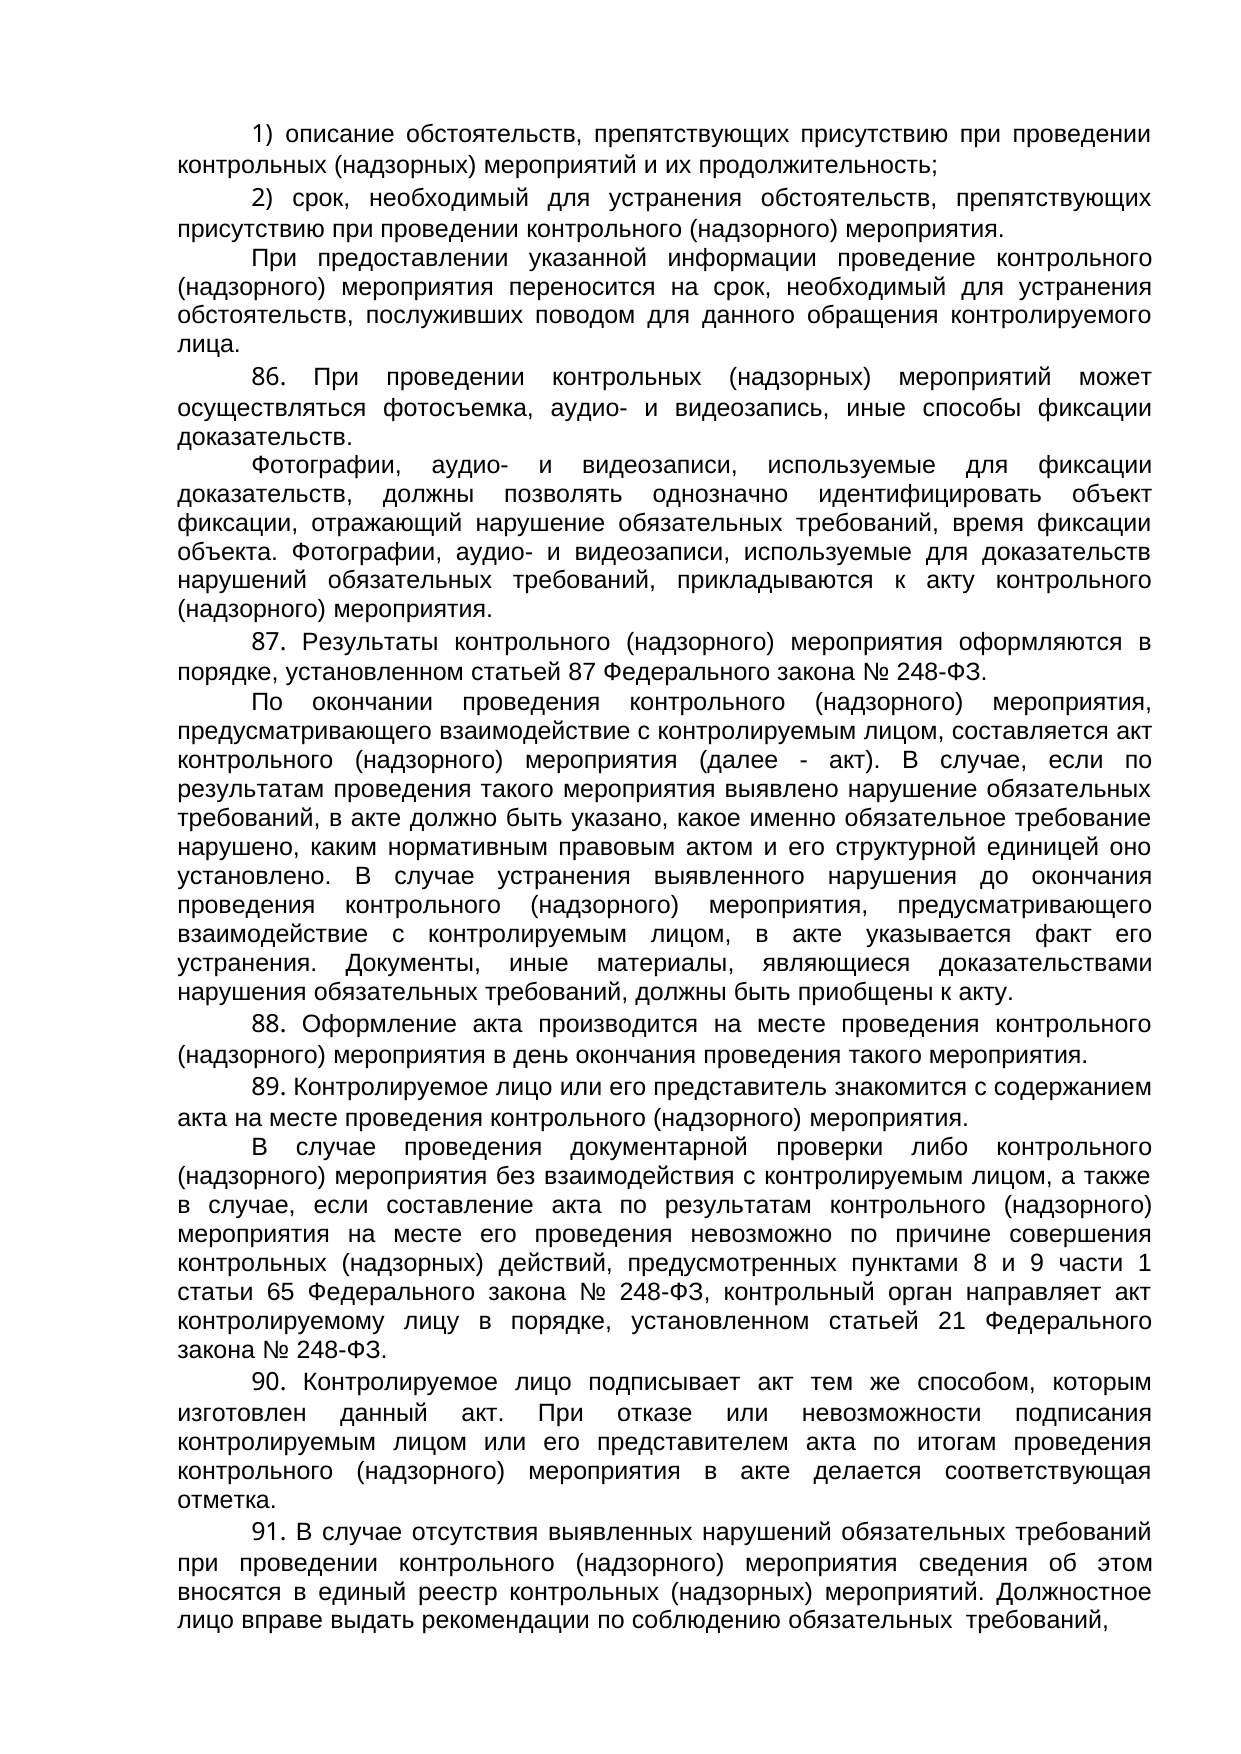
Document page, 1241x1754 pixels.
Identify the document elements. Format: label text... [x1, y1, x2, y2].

text При предоставлении указанной информации проведение контрольного (надзорного) мероприятия переносится на срок, необходимый для устранения обстоятельств, послуживших поводом для данного обращения контролируемого лица. [177, 242, 1153, 358]
list Контролируемое лицо или его представитель знакомится с содержанием акта на месте проведения контрольного (надзорного) мероприятия. [177, 1069, 1152, 1132]
text Фотографии, аудио- и видеозаписи, используемые для фиксации доказательств, должны позволять однозначно идентифицировать объект фиксации, отражающий нарушение обязательных требований, время фиксации объекта. Фотографии, аудио- и видеозаписи, используемые для доказательств нарушений обязательных требований, прикладываются к акту контрольного (надзорного) мероприятия. [177, 451, 1152, 623]
list В случае отсутствия выявленных нарушений обязательных требований при проведении контрольного (надзорного) мероприятия сведения об этом вносятся в единый реестр контрольных (надзорных) мероприятий. Должностное лицо вправе выдать рекомендации по соблюдению обязательных требований, [177, 1514, 1153, 1634]
text В случае проведения документарной проверки либо контрольного (надзорного) мероприятия без взаимодействия с контролируемым лицом, а также в случае, если составление акта по результатам контрольного (надзорного) мероприятия на месте его проведения невозможно по причине совершения контрольных (надзорных) действий, предусмотренных пунктами 8 и 9 части 1 статьи 65 Федерального закона № 248-ФЗ, контрольный орган направляет акт контролируемому лицу в порядке, установленном статьей 21 Федерального закона № 248-ФЗ. [177, 1132, 1152, 1363]
list Результаты контрольного (надзорного) мероприятия оформляются в порядке, установленном статьей 87 Федерального закона № 248-ФЗ. [177, 623, 1152, 686]
text По окончании проведения контрольного (надзорного) мероприятия, предусматривающего взаимодействие с контролируемым лицом, составляется акт контрольного (надзорного) мероприятия (далее - акт). В случае, если по результатам проведения такого мероприятия выявлено нарушение обязательных требований, в акте должно быть указано, какое именно обязательное требование нарушено, каким нормативным правовым актом и его структурной единицей оно установлено. В случае устранения выявленного нарушения до окончания проведения контрольного (надзорного) мероприятия, предусматривающего взаимодействие с контролируемым лицом, в акте указывается факт его устранения. Документы, иные материалы, являющиеся доказательствами нарушения обязательных требований, должны быть приобщены к акту. [177, 687, 1152, 1005]
list срок, необходимый для устранения обстоятельств, препятствующих присутствию при проведении контрольного (надзорного) мероприятия. [177, 179, 1151, 242]
list описание обстоятельств, препятствующих присутствию при проведении контрольных (надзорных) мероприятий и их продолжительность; [177, 116, 1152, 179]
list Оформление акта производится на месте проведения контрольного (надзорного) мероприятия в день окончания проведения такого мероприятия. [177, 1006, 1152, 1068]
list Контролируемое лицо подписывает акт тем же способом, которым изготовлен данный акт. При отказе или невозможности подписания контролируемым лицом или его представителем акта по итогам проведения контрольного (надзорного) мероприятия в акте делается соответствующая отметка. [177, 1364, 1152, 1513]
list При проведении контрольных (надзорных) мероприятий может осуществляться фотосъемка, аудио- и видеозапись, иные способы фиксации доказательств. [177, 358, 1152, 450]
